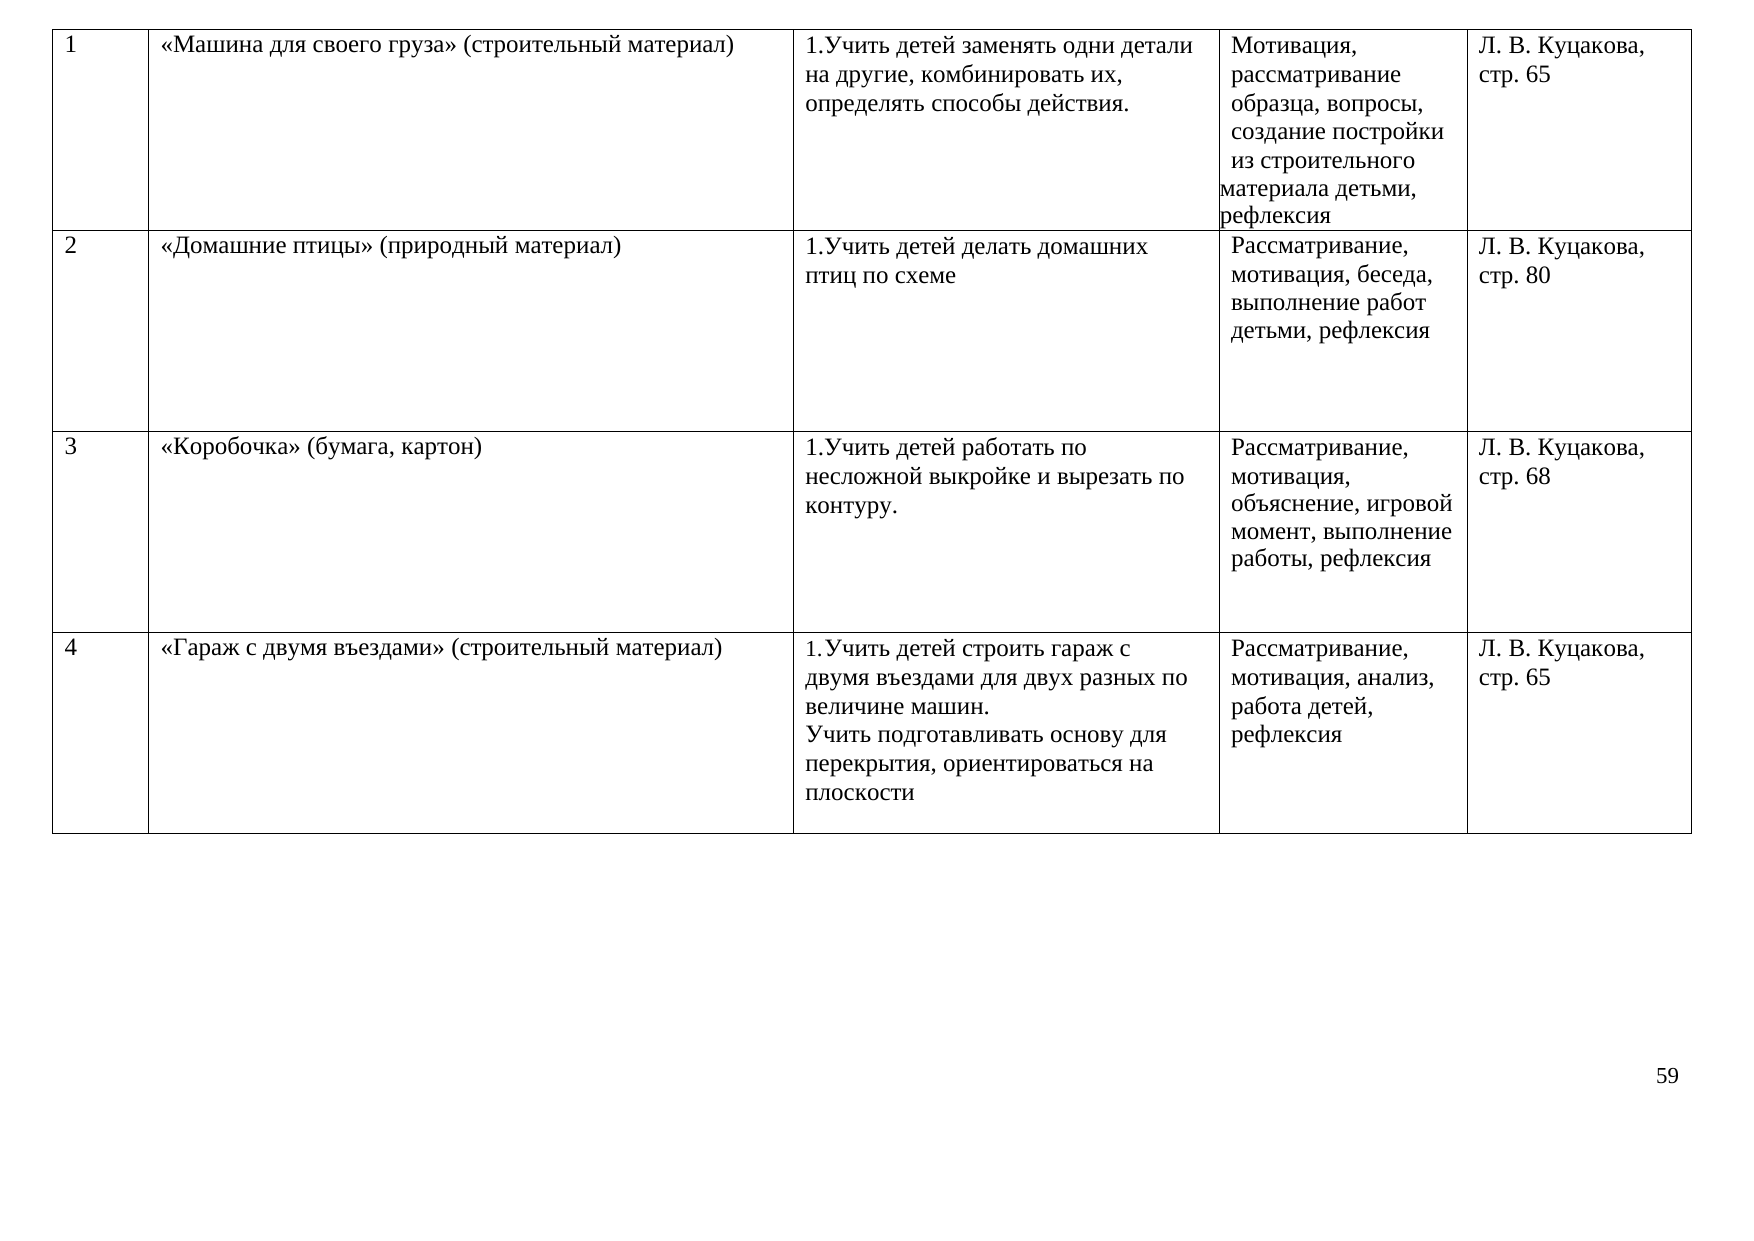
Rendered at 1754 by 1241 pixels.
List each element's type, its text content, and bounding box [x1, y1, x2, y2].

table_cell Рассматривание, мотивация, беседа, выполнение работ детьми, рефлексия [1220, 231, 1467, 431]
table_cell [1220, 30, 1467, 230]
table_cell 4 [53, 633, 148, 833]
table_cell Л. В. Куцакова, стр. 65 [1468, 633, 1691, 833]
table_cell «Домашние птицы» (природный материал) [149, 231, 793, 431]
table_cell Рассматривание, мотивация, анализ, работа детей, рефлексия [1220, 633, 1467, 833]
table_cell Л. В. Куцакова, стр. 65 [1468, 30, 1691, 230]
table_cell Рассматривание, мотивация, объяснение, игровой момент, выполнение работы, рефлексия [1220, 432, 1467, 632]
table_cell 1.Учить детей заменять одни детали на другие, комбинировать их, определять способы действия. [794, 30, 1219, 230]
table_cell 1 [53, 30, 148, 230]
table_cell Учить детей строить гараж с двумя въездами для двух разных по величине машин. Учить подготавливать основу для перекрытия, ориентироваться на плоскости [794, 633, 1219, 833]
table_cell Л. В. Куцакова, стр. 80 [1468, 231, 1691, 431]
table_cell «Машина для своего груза» (строительный материал) [149, 30, 793, 230]
table_cell 2 [53, 231, 148, 431]
table_cell «Коробочка» (бумага, картон) [149, 432, 793, 632]
table_cell 1.Учить детей делать домашних птиц по схеме [794, 231, 1219, 431]
table_cell 1.Учить детей работать по несложной выкройке и вырезать по контуру. [794, 432, 1219, 632]
table_cell «Гараж с двумя въездами» (строительный материал) [149, 633, 793, 833]
table_cell Л. В. Куцакова, стр. 68 [1468, 432, 1691, 632]
table_cell 3 [53, 432, 148, 632]
